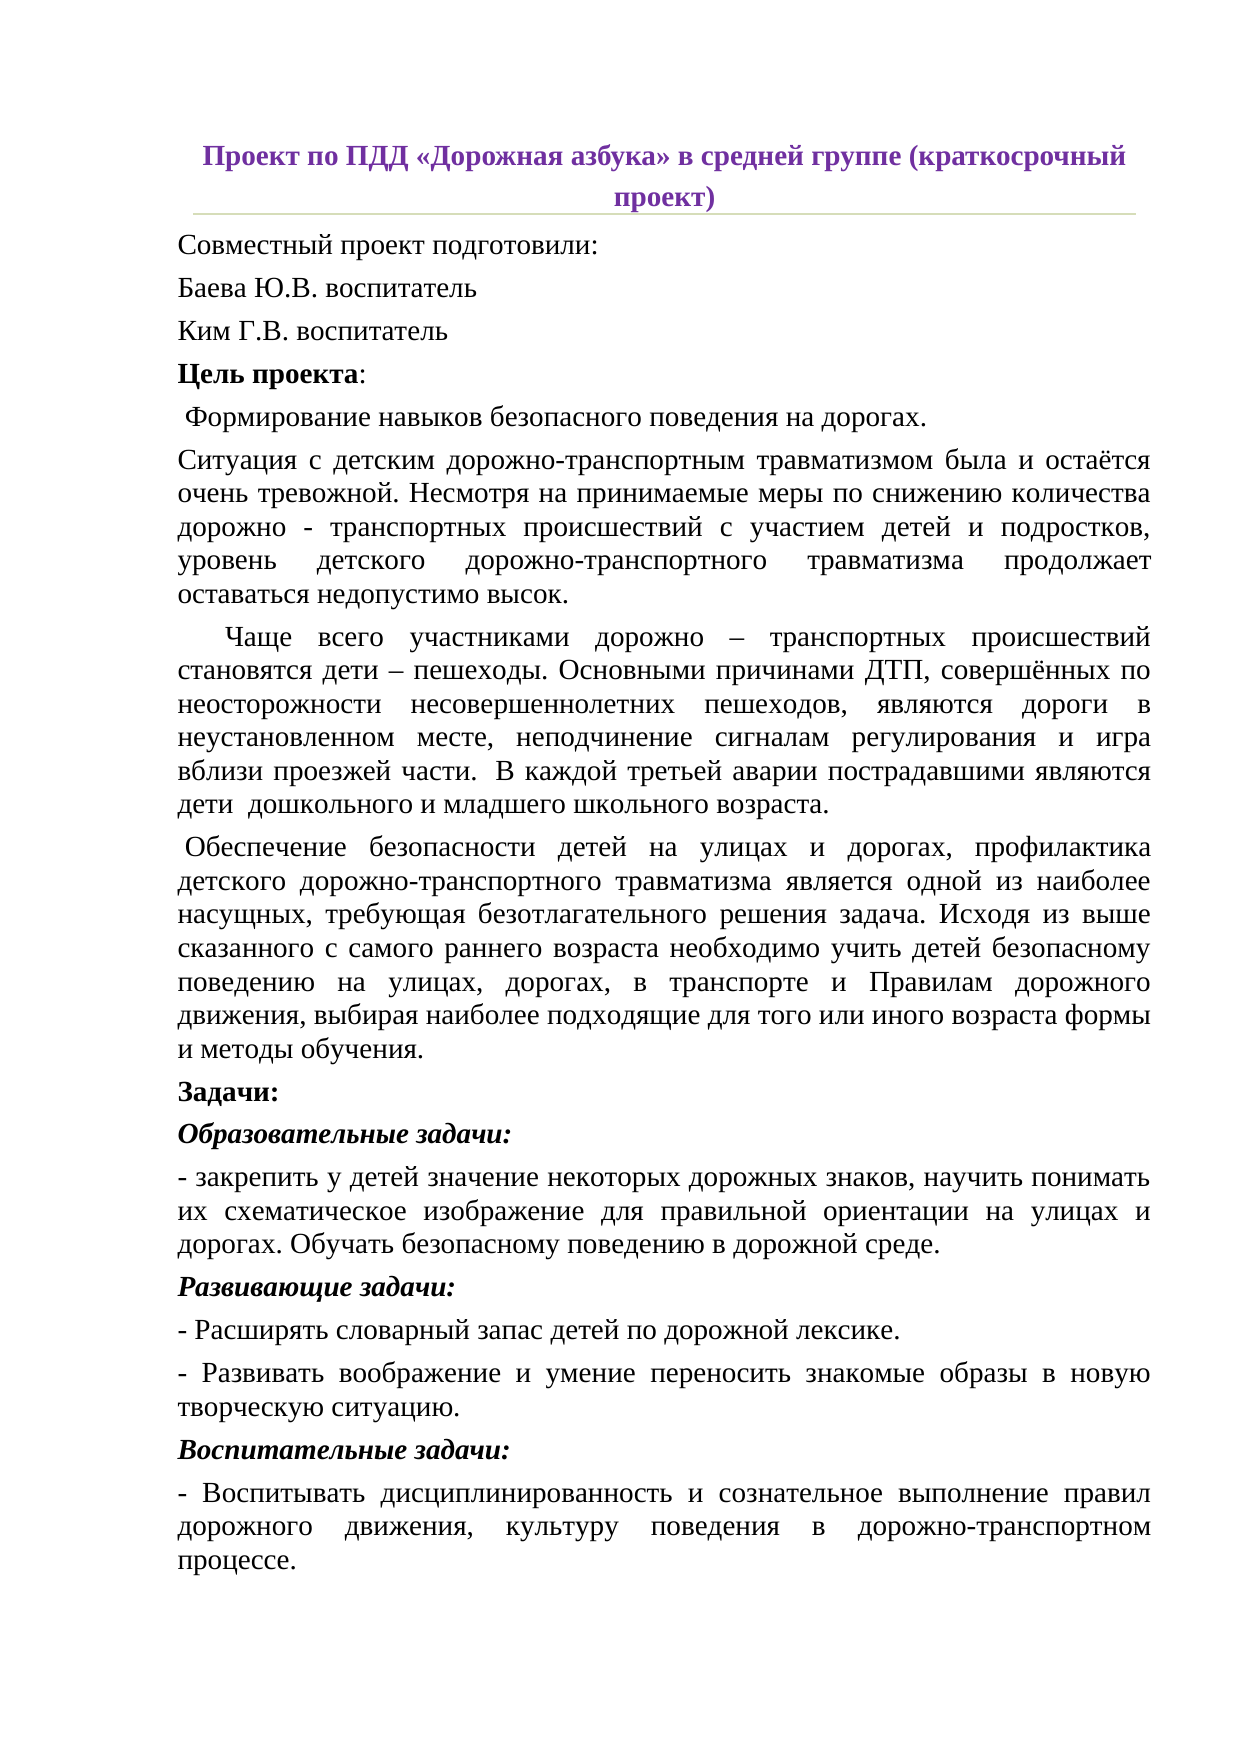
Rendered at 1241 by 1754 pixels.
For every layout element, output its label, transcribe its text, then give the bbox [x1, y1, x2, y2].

text Формирование навыков безопасного поведения на дорогах. [177, 399, 1152, 432]
text Ситуация с детским дорожно-транспортным травматизмом была и остаётся очень тревожной. Несмотря на принимаемые меры по снижению количества дорожно - транспортных происшествий с участием детей и подростков, уровень детского дорожно-транспортного травматизма продолжает оставаться недопустимо высок. [177, 442, 1152, 609]
text Развивающие задачи: [177, 1269, 1152, 1303]
text - Развивать воображение и умение переносить знакомые образы в новую творческую ситуацию. [177, 1355, 1152, 1422]
text Обеспечение безопасности детей на улицах и дорогах, профилактика детского дорожно-транспортного травматизма является одной из наиболее насущных, требующая безотлагательного решения задача. Исходя из выше сказанного с самого раннего возраста необходимо учить детей безопасному поведению на улицах, дорогах, в транспорте и Правилам дорожного движения, выбирая наиболее подходящие для того или иного возраста формы и методы обучения. [177, 829, 1152, 1064]
text Задачи: [177, 1074, 1152, 1107]
text - Воспитывать дисциплинированность и сознательное выполнение правил дорожного движения, культуру поведения в дорожно-транспортном процессе. [177, 1475, 1152, 1575]
text Совместный проект подготовили: [177, 227, 1152, 261]
text - Расширять словарный запас детей по дорожной лексике. [177, 1312, 1152, 1346]
text Цель проекта: [177, 356, 1152, 389]
text Проект по ПДД «Дорожная азбука» в средней группе (краткосрочный проект) [193, 131, 1136, 213]
text Ким Г.В. воспитатель [177, 313, 1152, 347]
text - закрепить у детей значение некоторых дорожных знаков, научить понимать их схематическое изображение для правильной ориентации на улицах и дорогах. Обучать безопасному поведению в дорожной среде. [177, 1159, 1152, 1260]
text Образовательные задачи: [177, 1117, 1152, 1150]
text Баева Ю.В. воспитатель [177, 270, 1152, 304]
text Воспитательные задачи: [177, 1432, 1152, 1465]
text Чаще всего участниками дорожно – транспортных происшествий становятся дети – пешеходы. Основными причинами ДТП, совершённых по неосторожности несовершеннолетних пешеходов, являются дороги в неустановленном месте, неподчинение сигналам регулирования и игра вблизи проезжей части. В каждой третьей аварии пострадавшими являются дети дошкольного и младшего школьного возраста. [177, 619, 1152, 820]
